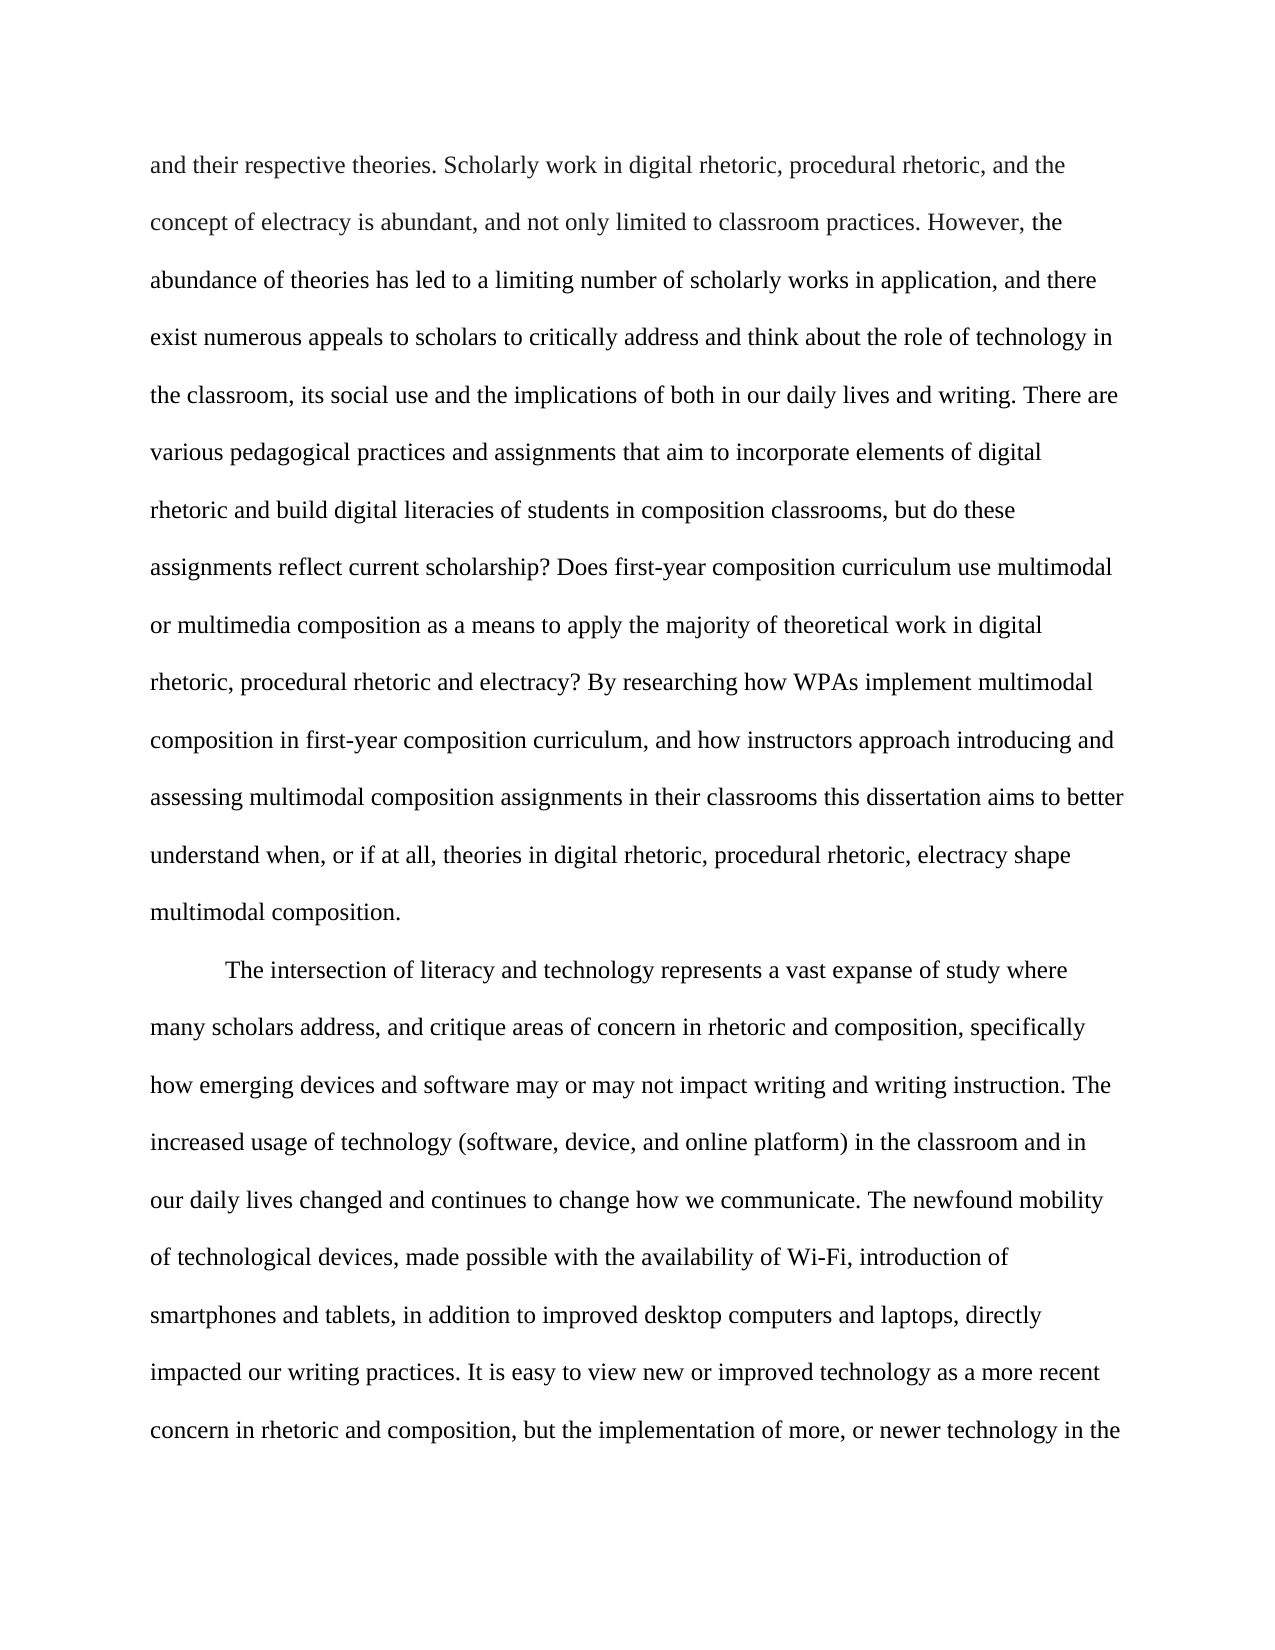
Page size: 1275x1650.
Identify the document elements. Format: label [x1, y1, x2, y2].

text [150, 150, 1125, 926]
text [150, 955, 1125, 1444]
